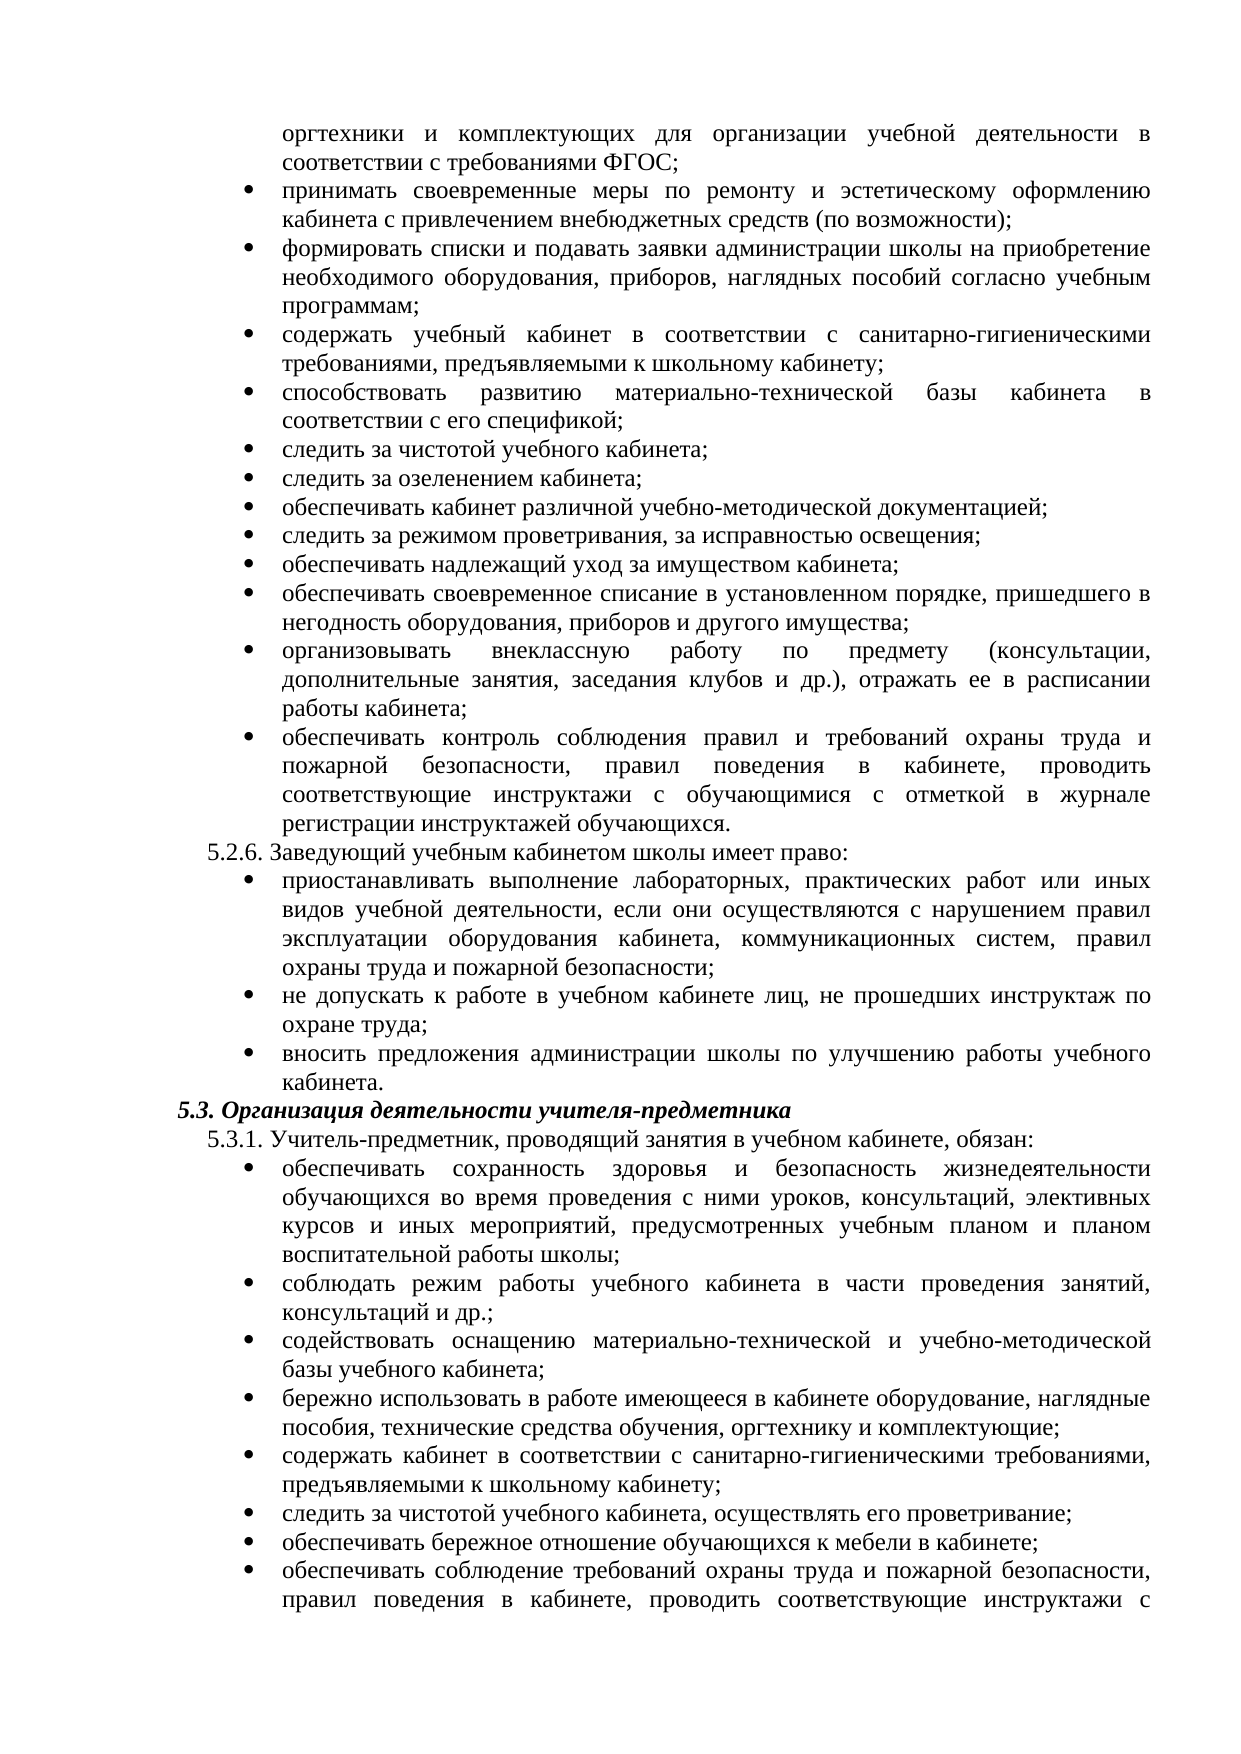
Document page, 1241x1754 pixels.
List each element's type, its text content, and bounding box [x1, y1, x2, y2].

list обеспечивать сохранность здоровья и безопасность жизнедеятельности обучающихся во время проведения с ними уроков, консультаций, элективных курсов и иных мероприятий, предусмотренных учебным планом и планом воспитательной работы школы; [244, 1153, 1152, 1268]
list содержать учебный кабинет в соответствии с санитарно-гигиеническими требованиями, предъявляемыми к школьному кабинету; [244, 319, 1152, 377]
list следить за чистотой учебного кабинета, осуществлять его проветривание; [244, 1498, 1152, 1527]
list содействовать оснащению материально-технической и учебно-методической базы учебного кабинета; [244, 1326, 1152, 1383]
list бережно использовать в работе имеющееся в кабинете оборудование, наглядные пособия, технические средства обучения, оргтехнику и комплектующие; [244, 1383, 1152, 1441]
list обеспечивать своевременное списание в установленном порядке, пришедшего в негодность оборудования, приборов и другого имущества; [244, 578, 1152, 636]
list соблюдать режим работы учебного кабинета в части проведения занятий, консультаций и др.; [244, 1268, 1152, 1326]
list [244, 118, 1152, 176]
list обеспечивать бережное отношение обучающихся к мебели в кабинете; [244, 1527, 1152, 1556]
list организовывать внеклассную работу по предмету (консультации, дополнительные занятия, заседания клубов и др.), отражать ее в расписании работы кабинета; [244, 636, 1152, 722]
list содержать кабинет в соответствии с санитарно-гигиеническими требованиями, предъявляемыми к школьному кабинету; [244, 1441, 1152, 1498]
text 5.3.1. Учитель-предметник, проводящий занятия в учебном кабинете, обязан: [207, 1124, 1152, 1153]
list следить за озеленением кабинета; [244, 463, 1152, 492]
list следить за режимом проветривания, за исправностью освещения; [244, 521, 1152, 549]
text 5.3. Организация деятельности учителя-предметника [177, 1096, 1152, 1124]
list способствовать развитию материально-технической базы кабинета в соответствии с его спецификой; [244, 377, 1152, 434]
list вносить предложения администрации школы по улучшению работы учебного кабинета. [244, 1038, 1152, 1096]
list принимать своевременные меры по ремонту и эстетическому оформлению кабинета с привлечением внебюджетных средств (по возможности); [244, 176, 1152, 233]
list следить за чистотой учебного кабинета; [244, 434, 1152, 463]
list не допускать к работе в учебном кабинете лиц, не прошедших инструктаж по охране труда; [244, 981, 1152, 1038]
list обеспечивать контроль соблюдения правил и требований охраны труда и пожарной безопасности, правил поведения в кабинете, проводить соответствующие инструктажи с обучающимися с отметкой в журнале регистрации инструктажей обучающихся. [244, 722, 1152, 837]
list формировать списки и подавать заявки администрации школы на приобретение необходимого оборудования, приборов, наглядных пособий согласно учебным программам; [244, 233, 1152, 319]
list приостанавливать выполнение лабораторных, практических работ или иных видов учебной деятельности, если они осуществляются с нарушением правил эксплуатации оборудования кабинета, коммуникационных систем, правил охраны труда и пожарной безопасности; [244, 866, 1152, 981]
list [244, 1556, 1152, 1613]
text 5.2.6. Заведующий учебным кабинетом школы имеет право: [207, 837, 1152, 866]
list обеспечивать надлежащий уход за имуществом кабинета; [244, 549, 1152, 578]
list обеспечивать кабинет различной учебно-методической документацией; [244, 492, 1152, 521]
